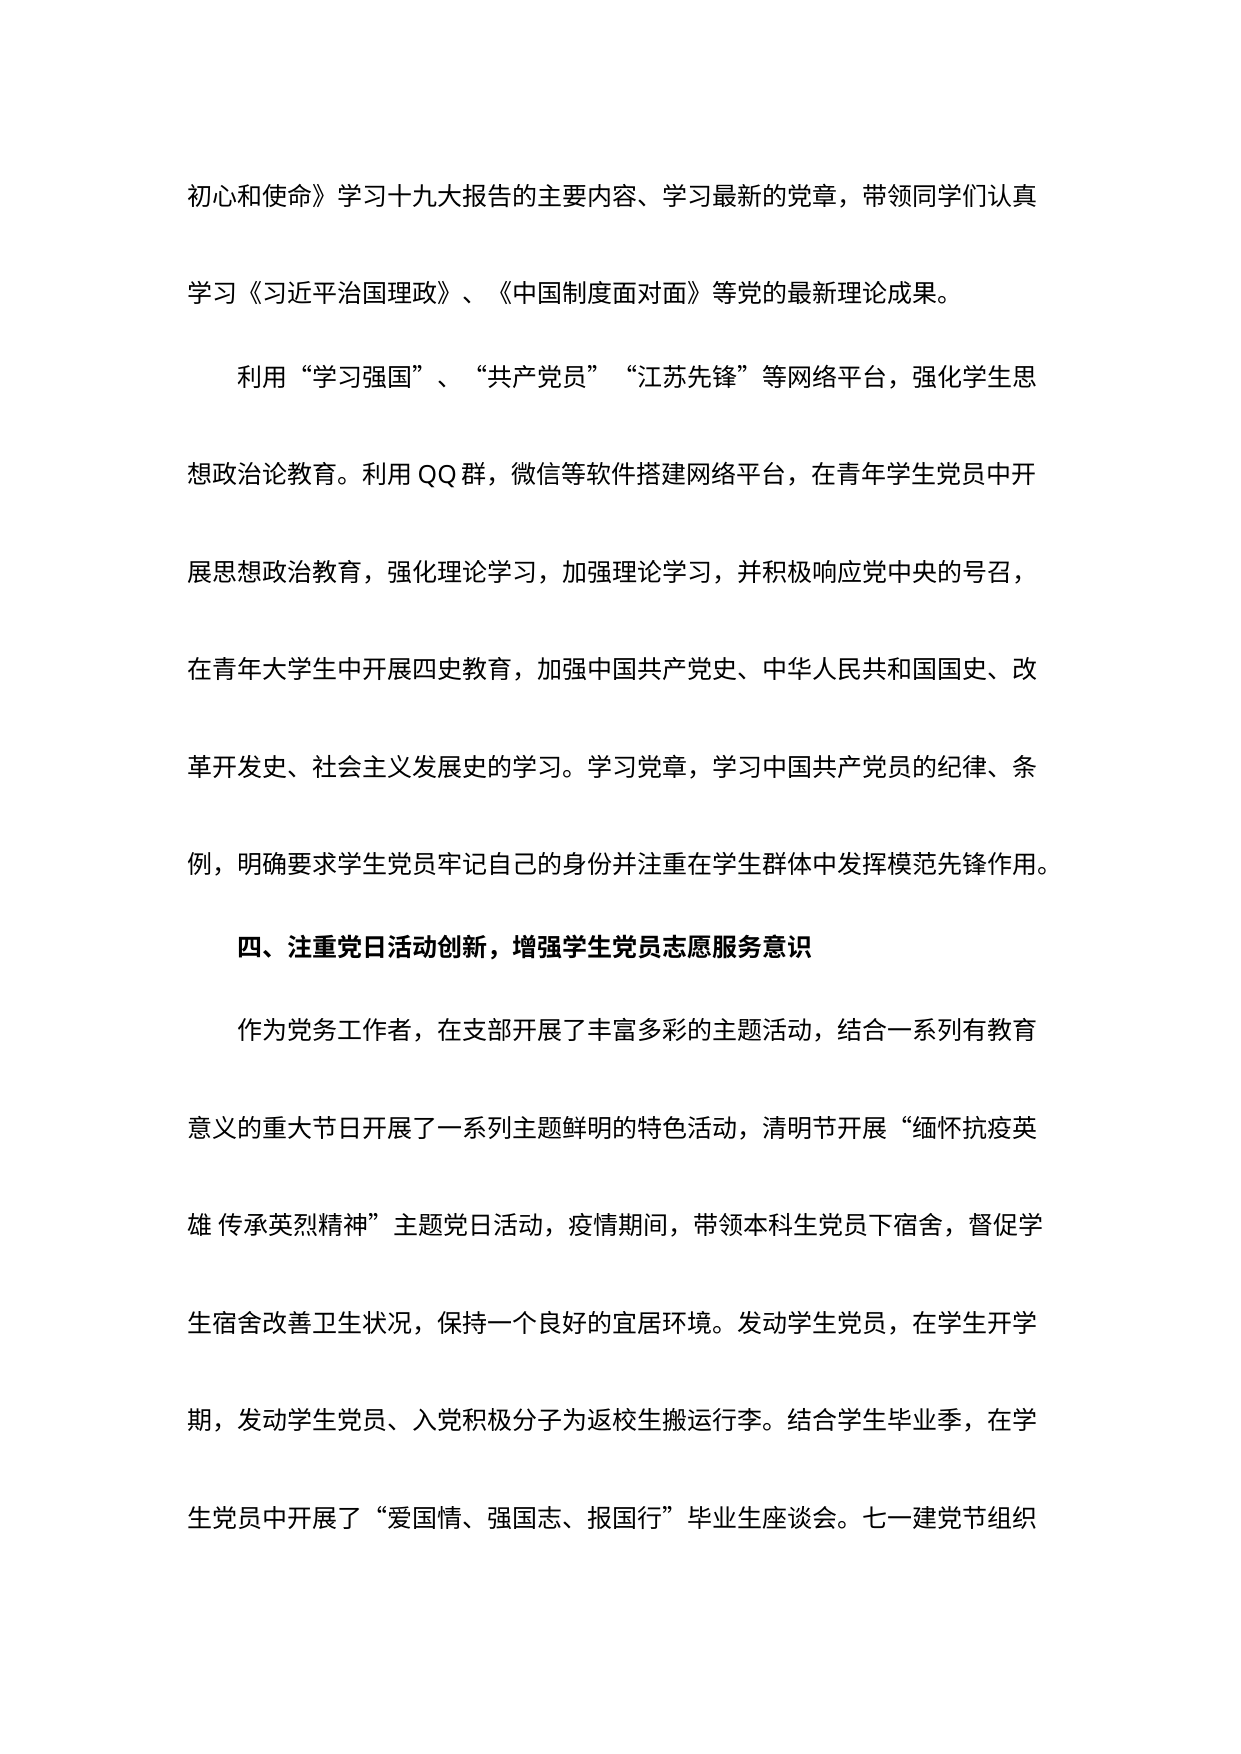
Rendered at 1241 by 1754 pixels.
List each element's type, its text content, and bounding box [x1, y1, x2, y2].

text 四、注重党日活动创新，增强学生党员志愿服务意识 [187, 913, 1053, 978]
text 利用“学习强国”、“共产党员”“江苏先锋”等网络平台，强化学生思想政治论教育。利用QQ群，微信等软件搭建网络平台，在青年学生党员中开展思想政治教育，强化理论学习，加强理论学习，并积极响应党中央的号召，在青年大学生中开展四史教育，加强中国共产党史、中华人民共和国国史、改革开发史、社会主义发展史的学习。学习党章，学习中国共产党员的纪律、条例，明确要求学生党员牢记自己的身份并注重在学生群体中发挥模范先锋作用。 [187, 343, 1053, 895]
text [187, 996, 1053, 1549]
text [187, 162, 1053, 324]
